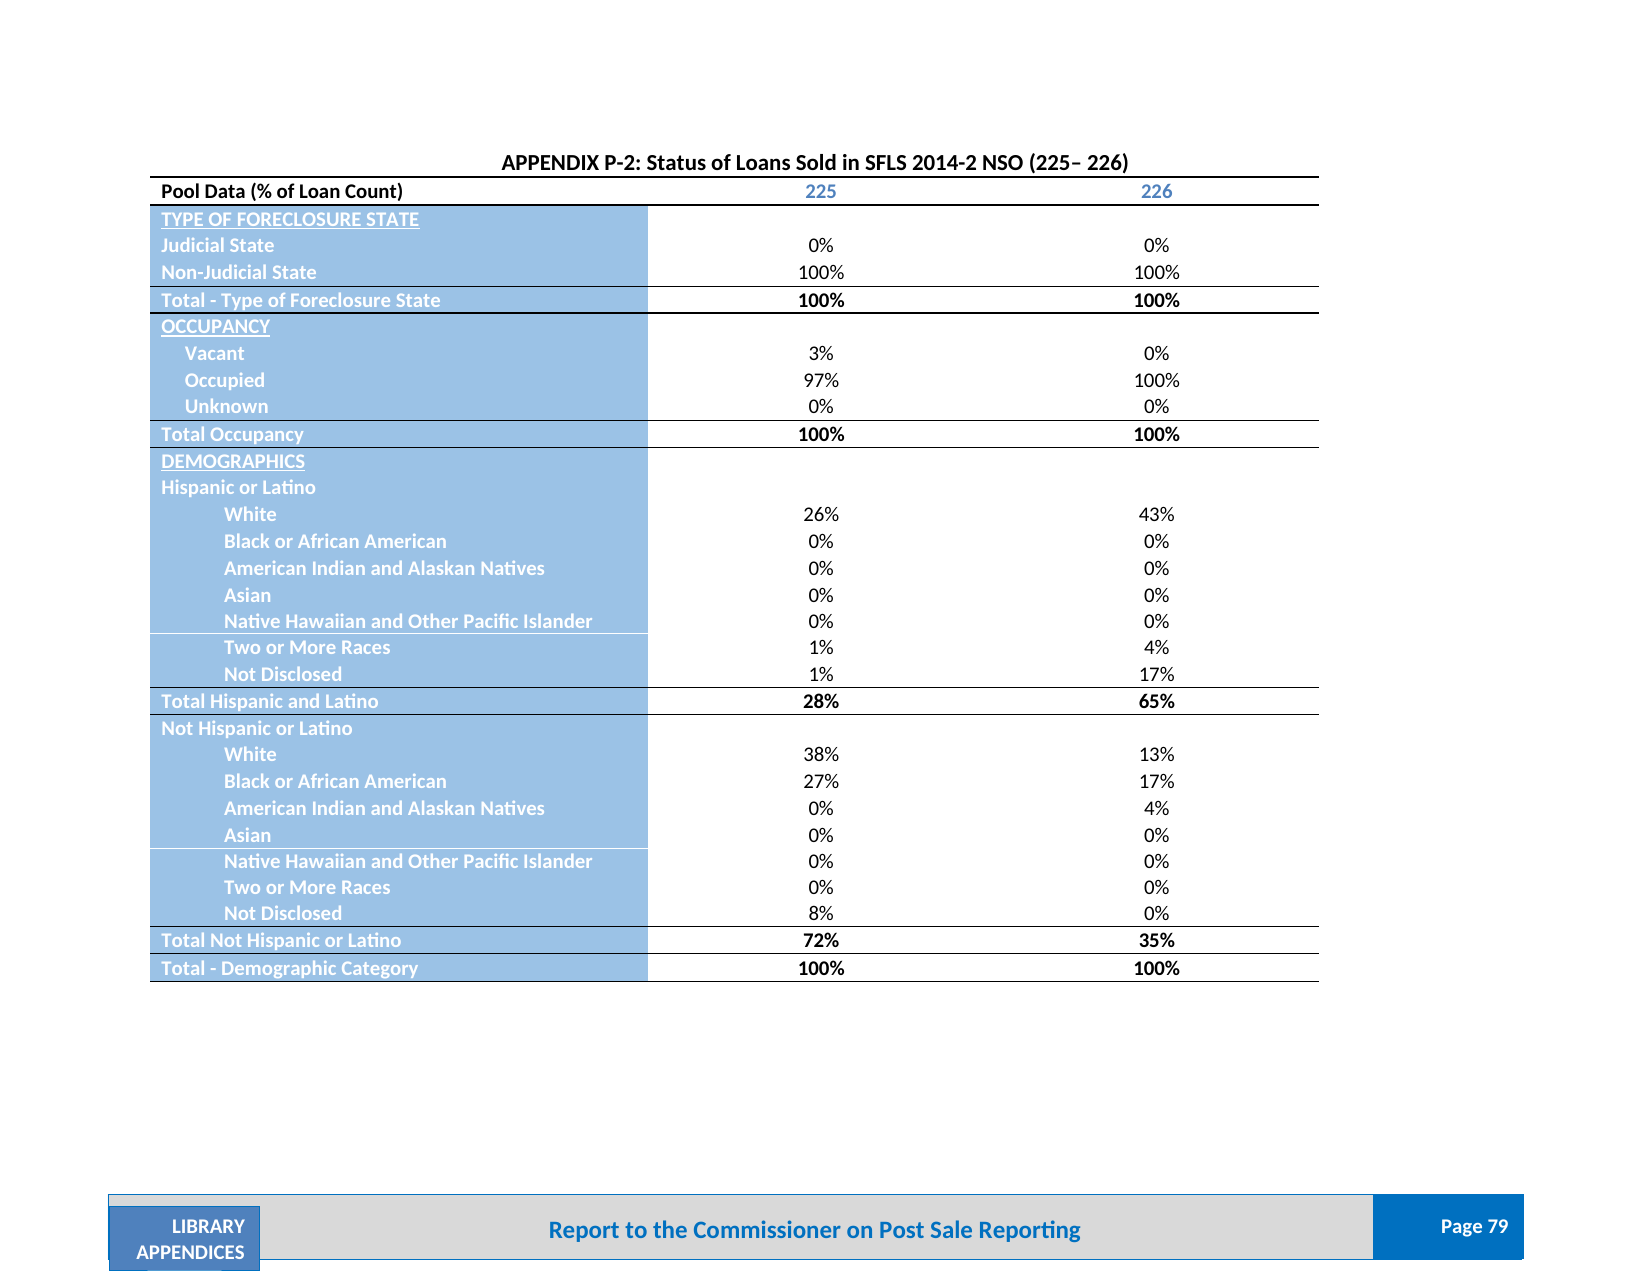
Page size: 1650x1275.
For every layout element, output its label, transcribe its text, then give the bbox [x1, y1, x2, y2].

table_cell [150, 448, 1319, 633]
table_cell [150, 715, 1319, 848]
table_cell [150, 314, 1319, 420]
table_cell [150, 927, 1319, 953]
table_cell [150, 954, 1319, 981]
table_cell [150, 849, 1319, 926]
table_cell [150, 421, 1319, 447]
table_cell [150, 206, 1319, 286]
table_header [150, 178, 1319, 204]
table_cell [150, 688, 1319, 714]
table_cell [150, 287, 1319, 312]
text APPENDIX P-2: Status of Loans Sold in SFLS 2014-2 NSO (225– 226) [150, 148, 1481, 176]
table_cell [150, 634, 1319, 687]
